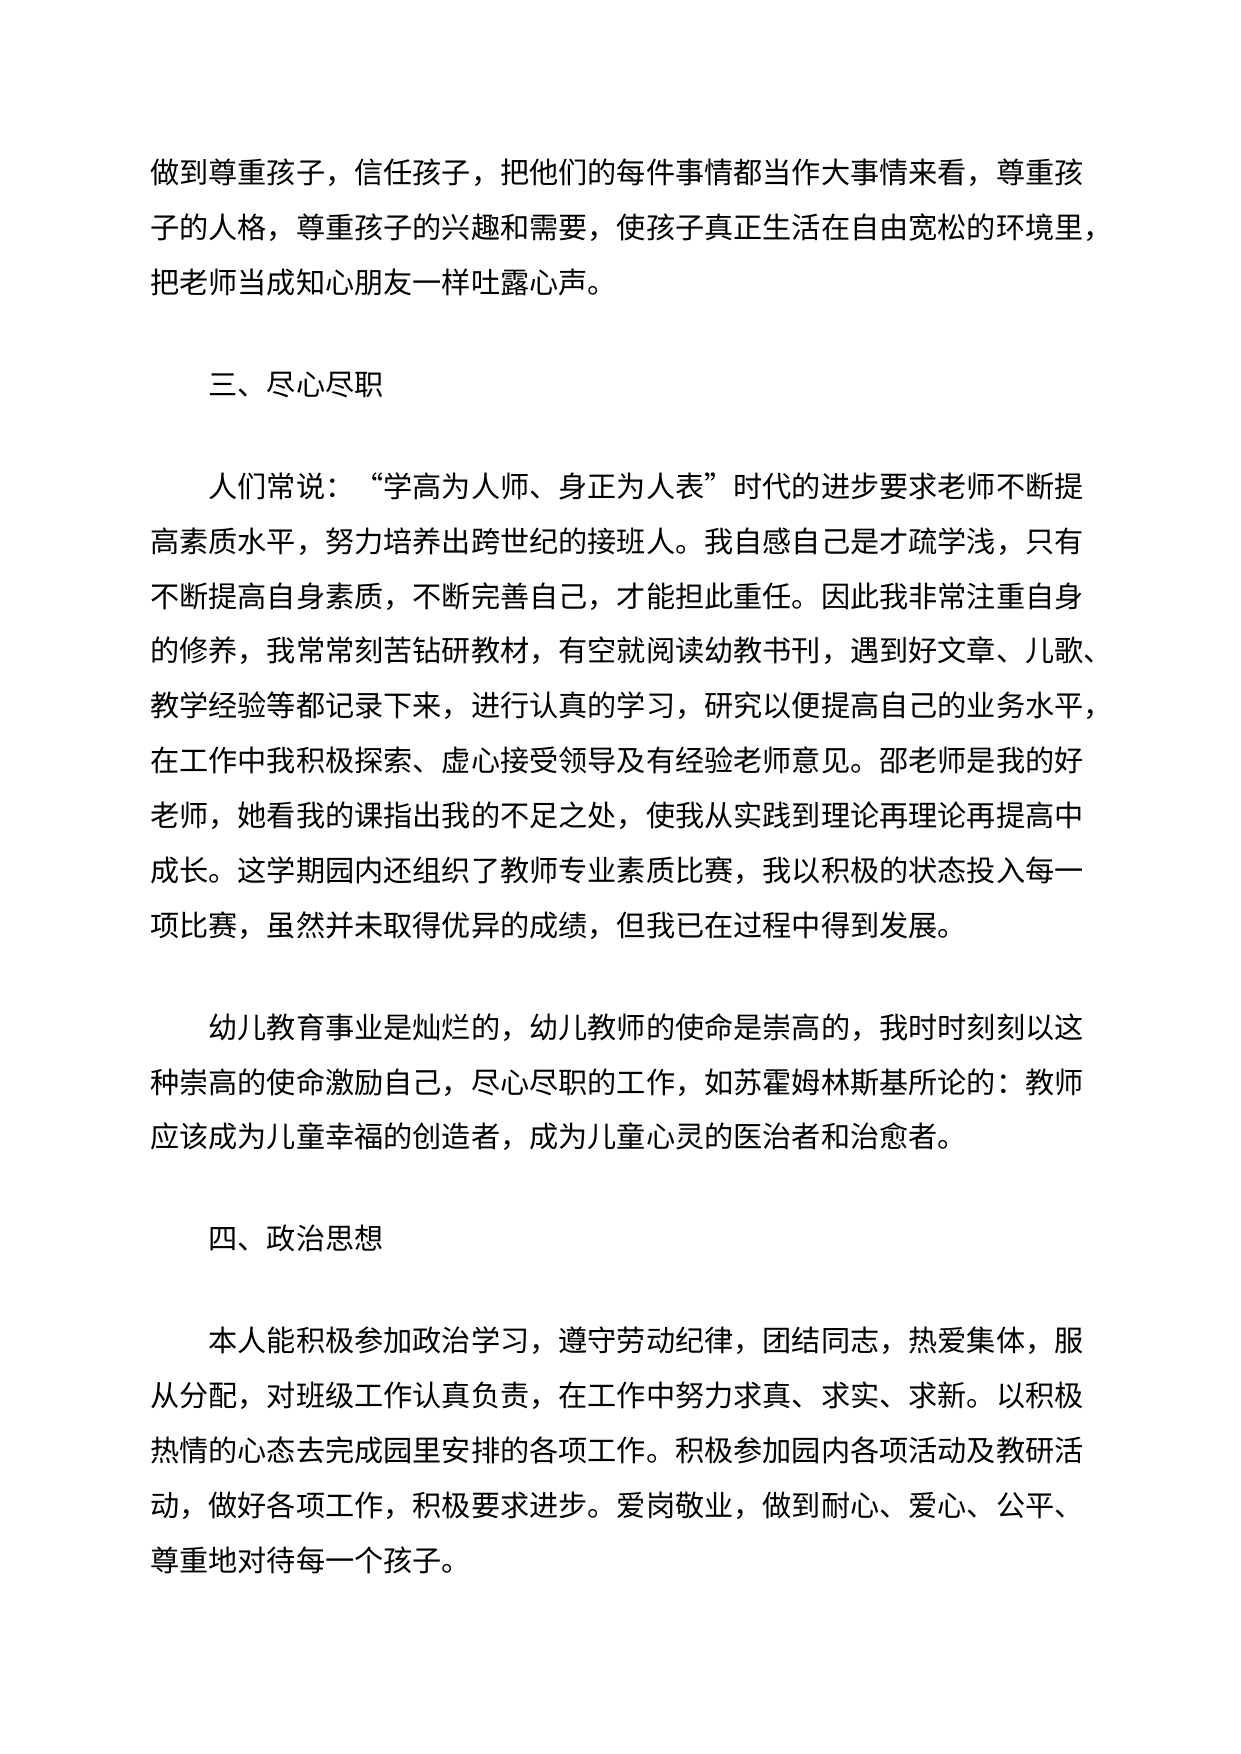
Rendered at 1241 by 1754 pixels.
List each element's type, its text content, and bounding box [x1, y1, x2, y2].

text 人们常说：“学高为人师、身正为人表”时代的进步要求老师不断提高素质水平，努力培养出跨世纪的接班人。我自感自己是才疏学浅，只有不断提高自身素质，不断完善自己，才能担此重任。因此我非常注重自身的修养，我常常刻苦钻研教材，有空就阅读幼教书刊，遇到好文章、儿歌、教学经验等都记录下来，进行认真的学习，研究以便提高自己的业务水平，在工作中我积极探索、虚心接受领导及有经验老师意见。邵老师是我的好老师，她看我的课指出我的不足之处，使我从实践到理论再理论再提高中成长。这学期园内还组织了教师专业素质比赛，我以积极的状态投入每一项比赛，虽然并未取得优异的成绩，但我已在过程中得到发展。 [150, 463, 1090, 945]
text 四、政治思想 [150, 1216, 1090, 1258]
text 三、尽心尽职 [150, 362, 1090, 404]
text 本人能积极参加政治学习，遵守劳动纪律，团结同志，热爱集体，服从分配，对班级工作认真负责，在工作中努力求真、求实、求新。以积极热情的心态去完成园里安排的各项工作。积极参加园内各项活动及教研活动，做好各项工作，积极要求进步。爱岗敬业，做到耐心、爱心、公平、尊重地对待每一个孩子。 [150, 1318, 1090, 1579]
text 幼儿教育事业是灿烂的，幼儿教师的使命是崇高的，我时时刻刻以这种崇高的使命激励自己，尽心尽职的工作，如苏霍姆林斯基所论的：教师应该成为儿童幸福的创造者，成为儿童心灵的医治者和治愈者。 [150, 1004, 1090, 1156]
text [150, 150, 1090, 302]
